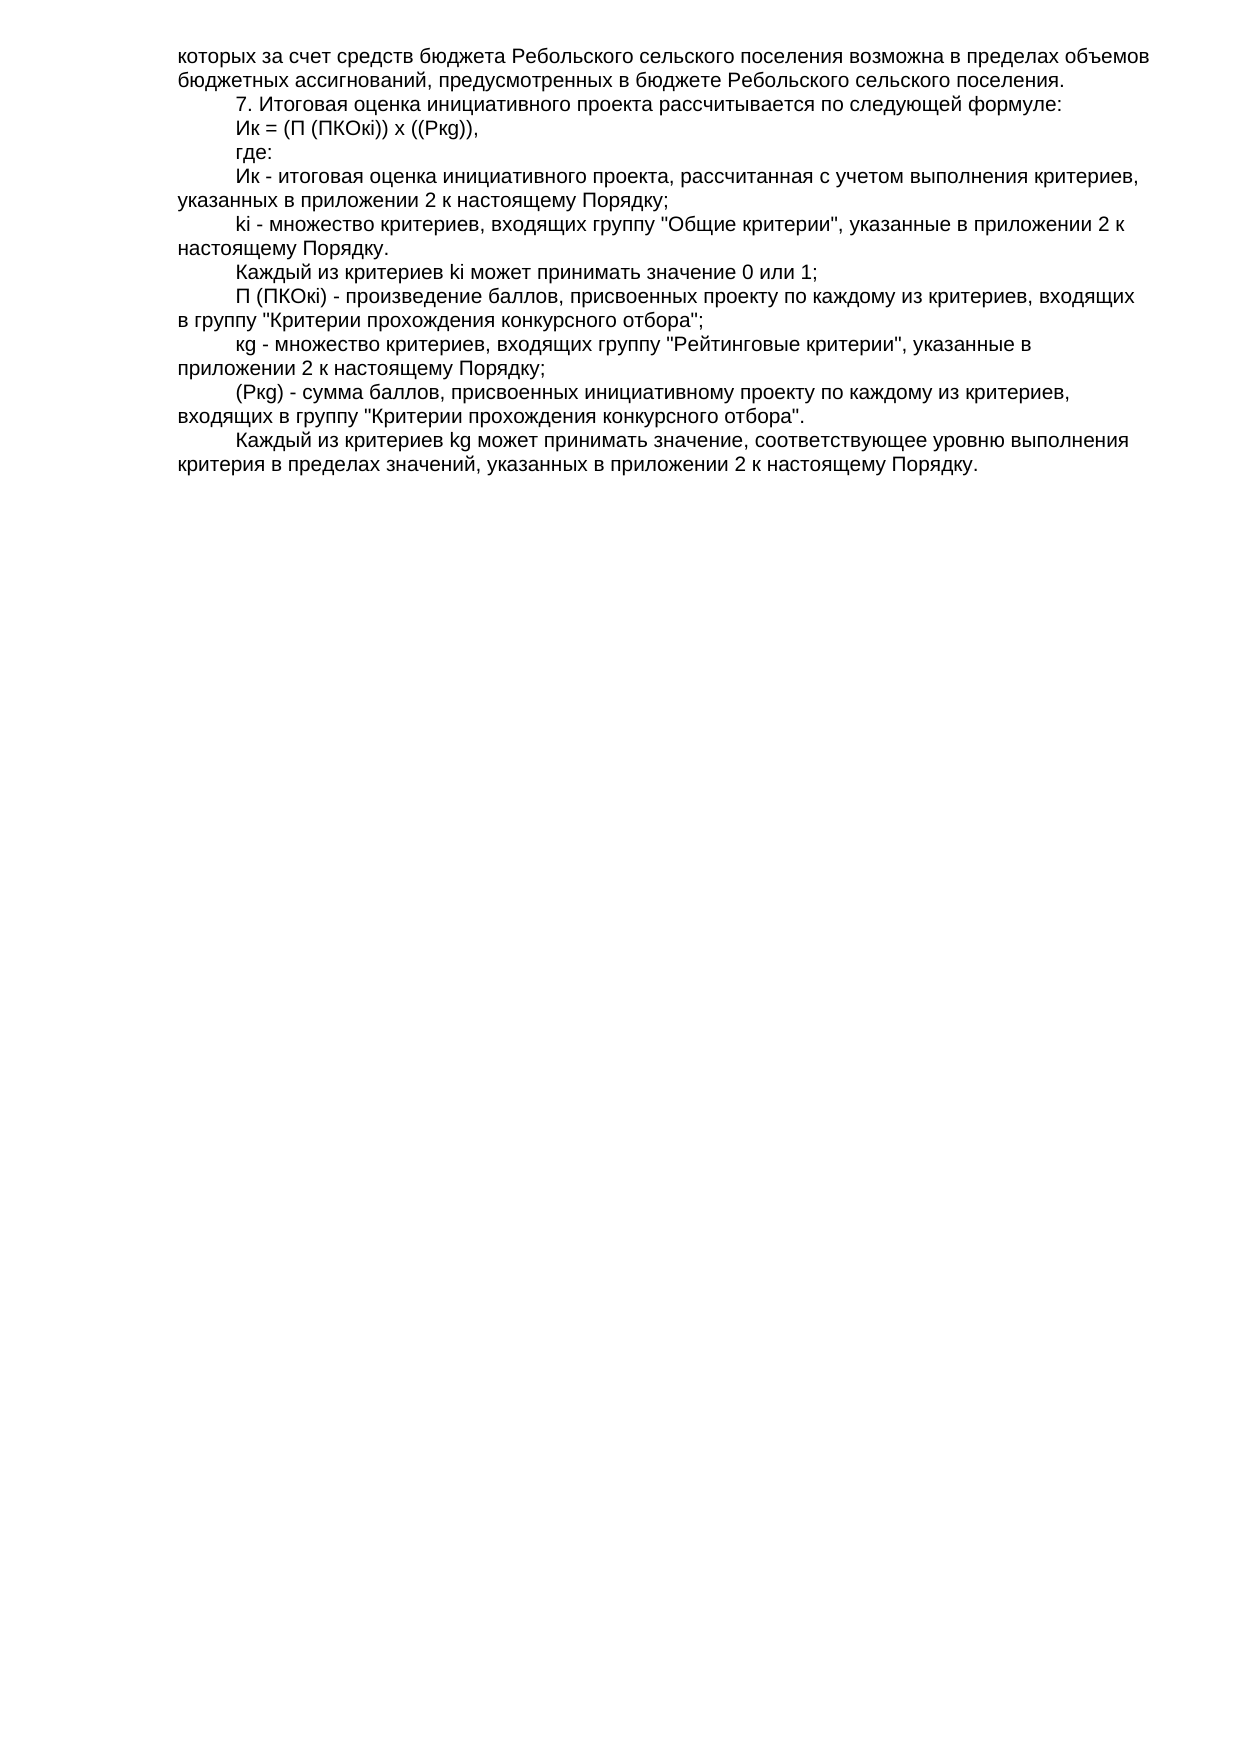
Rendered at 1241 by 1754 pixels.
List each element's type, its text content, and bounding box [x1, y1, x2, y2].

text Ик - итоговая оценка инициативного проекта, рассчитанная с учетом выполнения критериев, указанных в приложении 2 к настоящему Порядку; [177, 164, 1152, 212]
text П (ПКОкi) - произведение баллов, присвоенных проекту по каждому из критериев, входящих в группу "Критерии прохождения конкурсного отбора"; [177, 284, 1152, 332]
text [177, 44, 1152, 92]
text кg - множество критериев, входящих группу "Рейтинговые критерии", указанные в приложении 2 к настоящему Порядку; [177, 332, 1152, 380]
text ki - множество критериев, входящих группу "Общие критерии", указанные в приложении 2 к настоящему Порядку. [177, 212, 1152, 260]
text Ик = (П (ПКОкi)) х ((Ркg)), [177, 116, 1152, 140]
text (Ркg) - сумма баллов, присвоенных инициативному проекту по каждому из критериев, входящих в группу "Критерии прохождения конкурсного отбора". [177, 380, 1152, 428]
text 7. Итоговая оценка инициативного проекта рассчитывается по следующей формуле: [177, 92, 1152, 116]
text Каждый из критериев kg может принимать значение, соответствующее уровню выполнения критерия в пределах значений, указанных в приложении 2 к настоящему Порядку. [177, 428, 1152, 476]
text Каждый из критериев ki может принимать значение 0 или 1; [177, 260, 1152, 284]
text где: [177, 140, 1152, 164]
